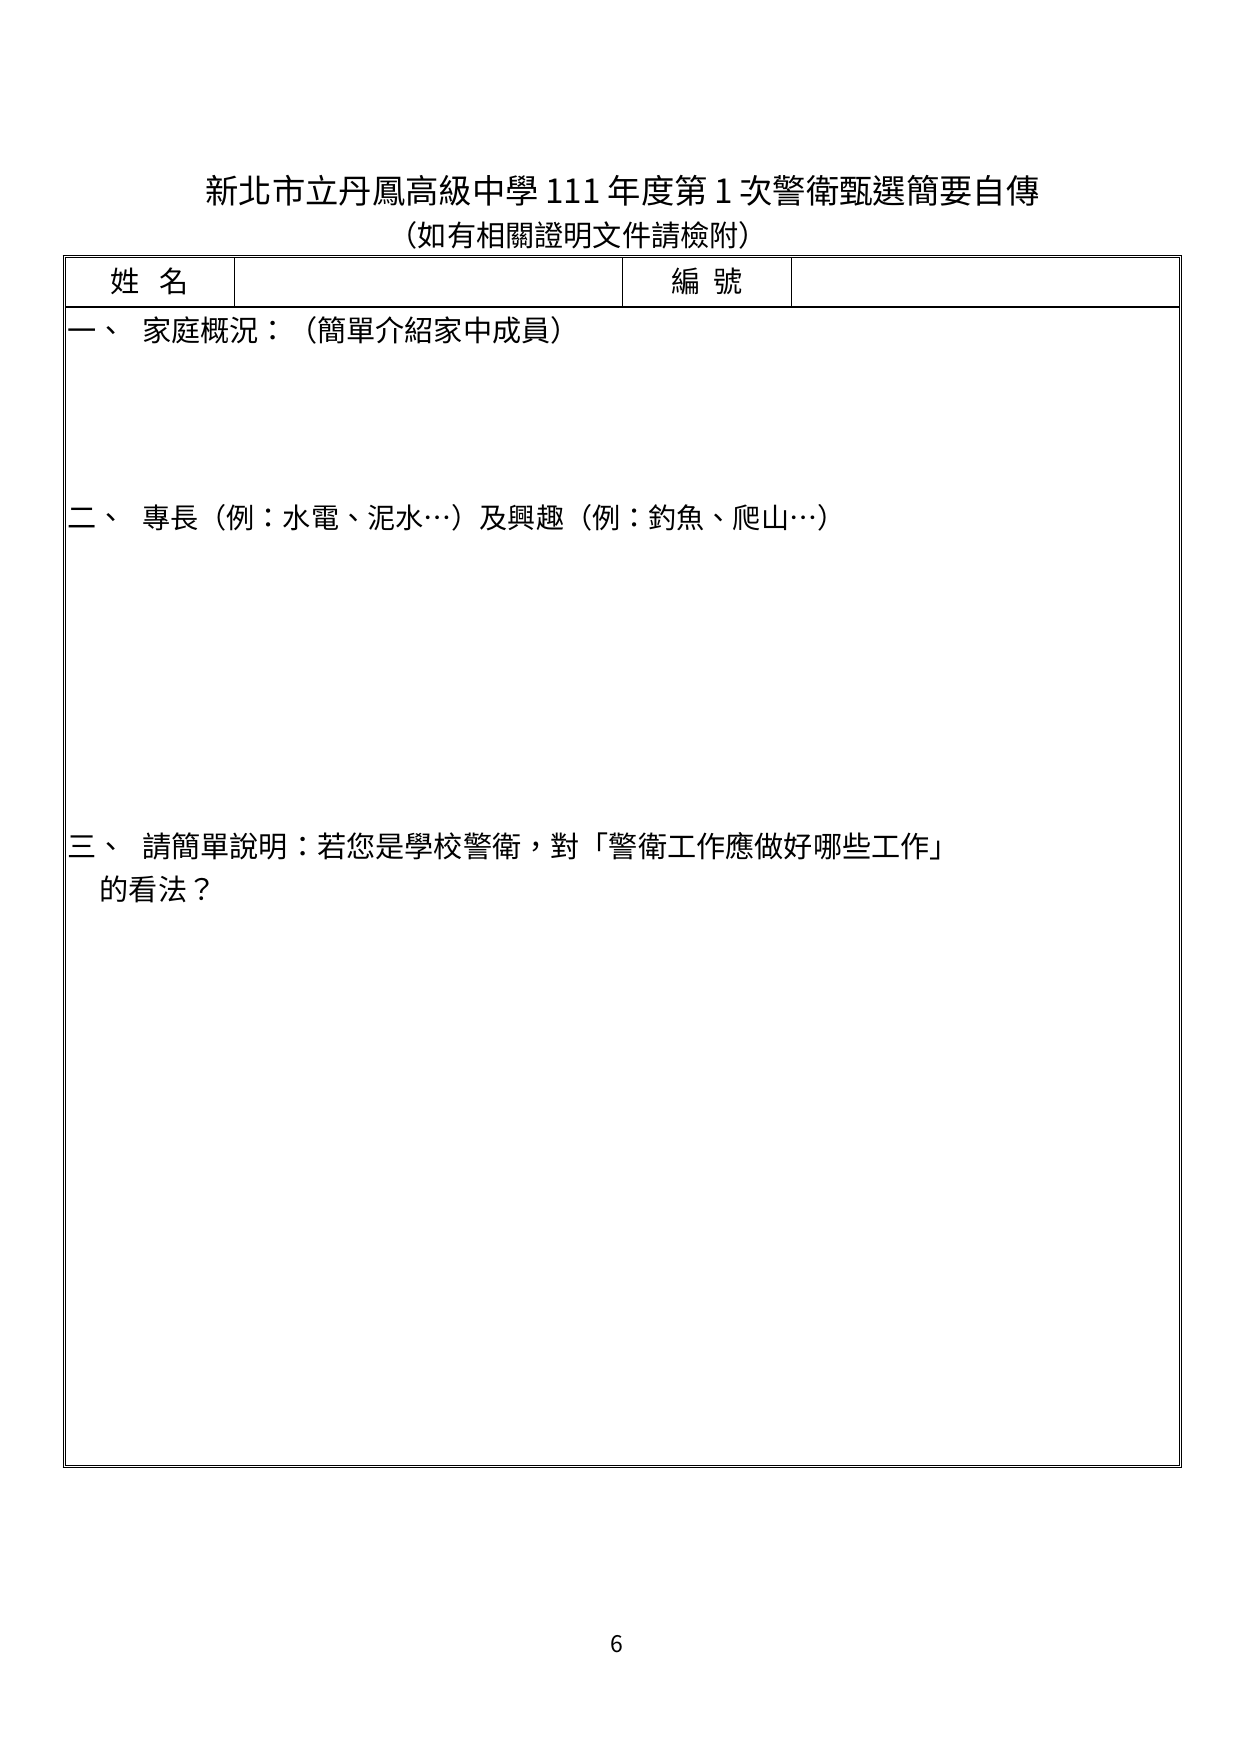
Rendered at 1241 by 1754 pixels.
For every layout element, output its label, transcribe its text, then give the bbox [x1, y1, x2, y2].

text 新北市立丹鳳高級中學111年度第1次警衛甄選簡要自傳 [62, 164, 1182, 213]
table_header [792, 258, 1179, 306]
table_header 姓 名 [66, 258, 234, 306]
table_cell 家庭概況：（簡單介紹家中成員） 專長（例：水電、泥水…）及興趣（例：釣魚、爬山…） 請簡單說明：若您是學校警衛，對「警衛工作應做好哪些工作」 的看法？ [66, 308, 1179, 1465]
table_header [235, 258, 622, 306]
table_header 編 號 [623, 258, 791, 306]
text （如有相關證明文件請檢附） [306, 213, 1182, 255]
